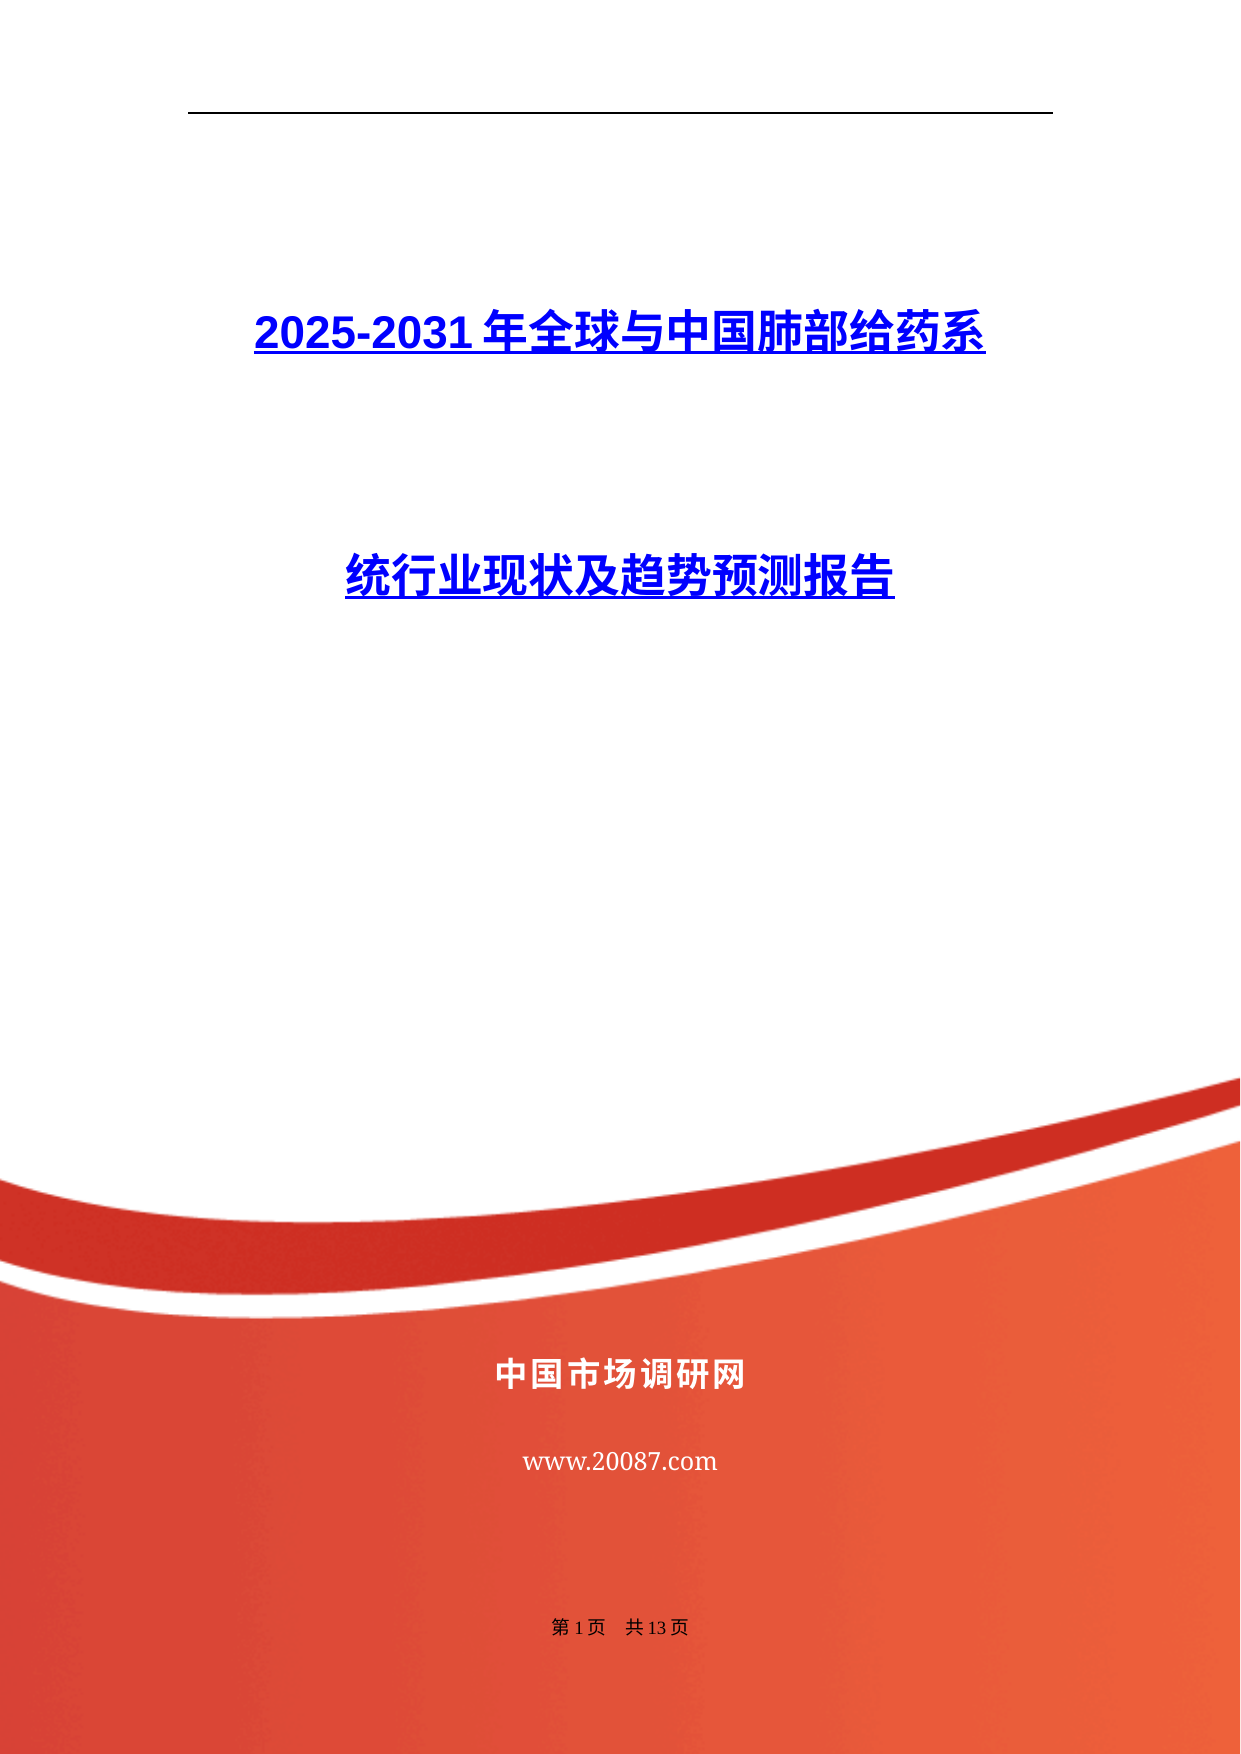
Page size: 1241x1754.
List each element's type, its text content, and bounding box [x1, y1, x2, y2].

text www.20087.com [187, 1428, 1053, 1493]
table_header 2025-2031年全球与中国肺部给药系统行业现状及趋势预测报告 [188, 207, 1053, 773]
subtitle 中国市场调研网 [187, 1339, 1053, 1404]
picture [0, 1006, 1241, 1754]
